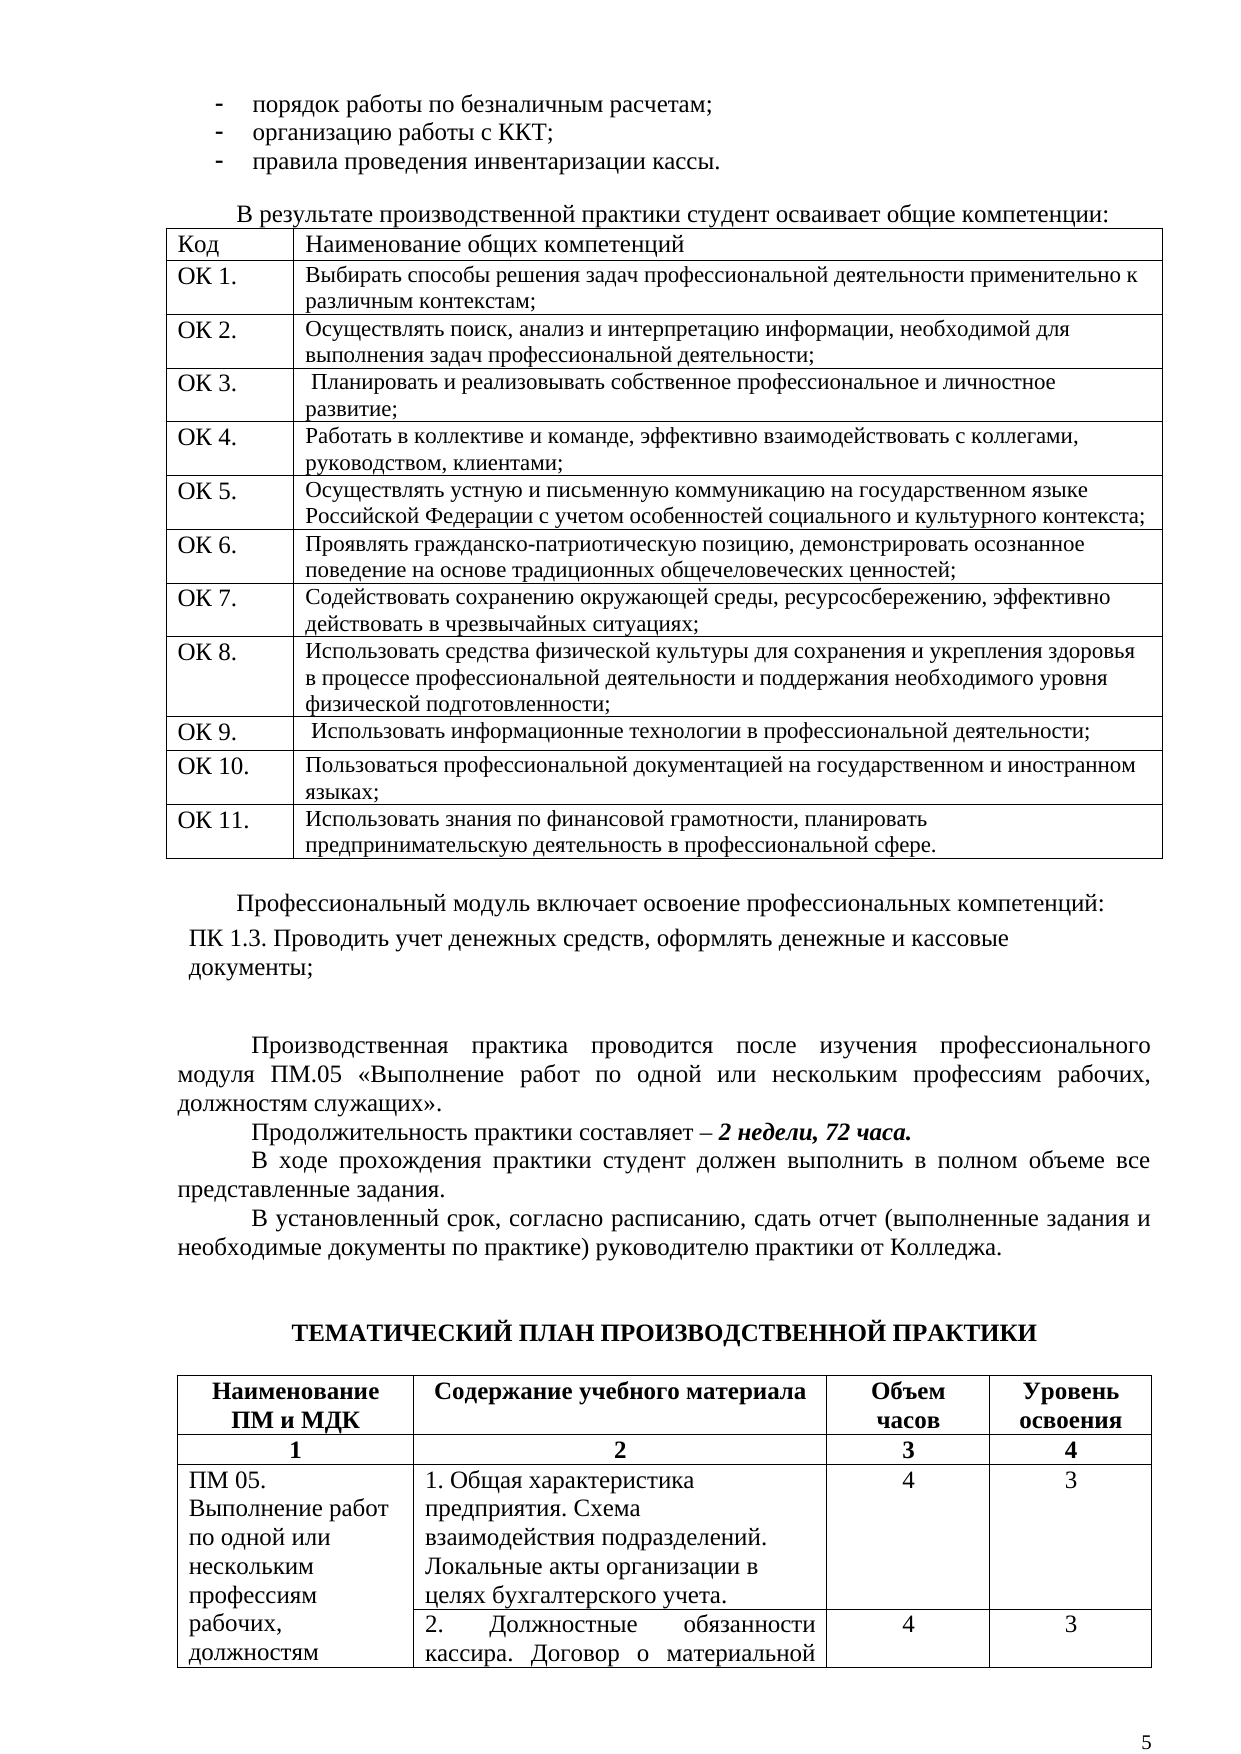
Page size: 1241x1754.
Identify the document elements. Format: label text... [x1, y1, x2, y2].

table_cell Выбирать способы решения задач профессиональной деятельности применительно к различным контекстам; [294, 261, 1162, 314]
list правила проведения инвентаризации кассы. [215, 146, 1152, 175]
table_cell ОК 8. [167, 637, 293, 716]
text Продолжительность практики составляет – 2 недели, 72 часа. [177, 1117, 1152, 1145]
table_cell 3 [990, 1610, 1151, 1667]
table_cell Осуществлять поиск, анализ и интерпретацию информации, необходимой для выполнения задач профессиональной деятельности; [294, 315, 1162, 367]
list организацию работы с ККТ; [215, 117, 1152, 146]
table_cell ОК 3. [167, 369, 293, 421]
table_cell 4 [827, 1465, 989, 1608]
table_header ПК 1.3. Проводить учет денежных средств, оформлять денежные и кассовые документы; [177, 916, 1152, 987]
table_cell Проявлять гражданско-патриотическую позицию, демонстрировать осознанное поведение на основе традиционных общечеловеческих ценностей; [294, 530, 1162, 582]
table_cell ОК 9. [167, 717, 293, 750]
table_cell 3 [990, 1465, 1151, 1608]
table_cell Осуществлять устную и письменную коммуникацию на государственном языке Российской Федерации с учетом особенностей социального и культурного контекста; [294, 476, 1162, 529]
table_cell 4 [827, 1610, 989, 1667]
table_header Уровень освоения [990, 1376, 1151, 1434]
list порядок работы по безналичным расчетам; [215, 89, 1152, 117]
table_cell Пользоваться профессиональной документацией на государственном и иностранном языках; [294, 751, 1162, 804]
table_cell Использовать знания по финансовой грамотности, планировать предпринимательскую деятельность в профессиональной сфере. [294, 805, 1162, 858]
table_cell ОК 2. [167, 315, 293, 367]
table_cell Работать в коллективе и команде, эффективно взаимодействовать с коллегами, руководством, клиентами; [294, 422, 1162, 475]
table_header Наименование ПМ и МДК [178, 1376, 413, 1434]
table_cell ОК 10. [167, 751, 293, 804]
table_cell Планировать и реализовывать собственное профессиональное и личностное развитие; [294, 369, 1162, 421]
table_header Код [167, 229, 293, 260]
table_cell Использовать средства физической культуры для сохранения и укрепления здоровья в процессе профессиональной деятельности и поддержания необходимого уровня физической подготовленности; [294, 637, 1162, 716]
table_cell 1 [178, 1435, 413, 1464]
table_cell 3 [827, 1435, 989, 1464]
table_cell 4 [990, 1435, 1151, 1464]
table_cell ОК 6. [167, 530, 293, 582]
subtitle ТЕМАТИЧЕСКИЙ ПЛАН ПРОИЗВОДСТВЕННОЙ ПРАКТИКИ [177, 1318, 1152, 1347]
table_cell ОК 4. [167, 422, 293, 475]
text В результате производственной практики студент осваивает общие компетенции: [177, 199, 1152, 228]
text Производственная практика проводится после изучения профессионального модуля ПМ.05 «Выполнение работ по одной или нескольким профессиям рабочих, должностям служащих». [177, 1030, 1152, 1117]
table_cell 2 [414, 1435, 826, 1464]
table_header Наименование общих компетенций [294, 229, 1162, 260]
table_cell 1. Общая характеристика предприятия. Схема взаимодействия подразделений. Локальные акты организации в целях бухгалтерского учета. [414, 1465, 826, 1608]
table_cell ОК 1. [167, 261, 293, 314]
table_cell Содействовать сохранению окружающей среды, ресурсосбережению, эффективно действовать в чрезвычайных ситуациях; [294, 584, 1162, 636]
text В установленный срок, согласно расписанию, сдать отчет (выполненные задания и необходимые документы по практике) руководителю практики от Колледжа. [177, 1203, 1152, 1260]
table_cell ПМ 05. Выполнение работ по одной или нескольким профессиям рабочих, должностям служащих МДК.05.01 Выполнение работ по должности служащего: кассир [178, 1465, 413, 1667]
text В ходе прохождения практики студент должен выполнить в полном объеме все представленные задания. [177, 1145, 1152, 1203]
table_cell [414, 1610, 826, 1667]
table_cell ОК 5. [167, 476, 293, 529]
text Профессиональный модуль включает освоение профессиональных компетенций: [177, 888, 1152, 916]
table_cell Использовать информационные технологии в профессиональной деятельности; [294, 717, 1162, 750]
table_cell ОК 7. [167, 584, 293, 636]
table_cell ОК 11. [167, 805, 293, 858]
table_header Содержание учебного материала [414, 1376, 826, 1434]
table_header Объем часов [827, 1376, 989, 1434]
